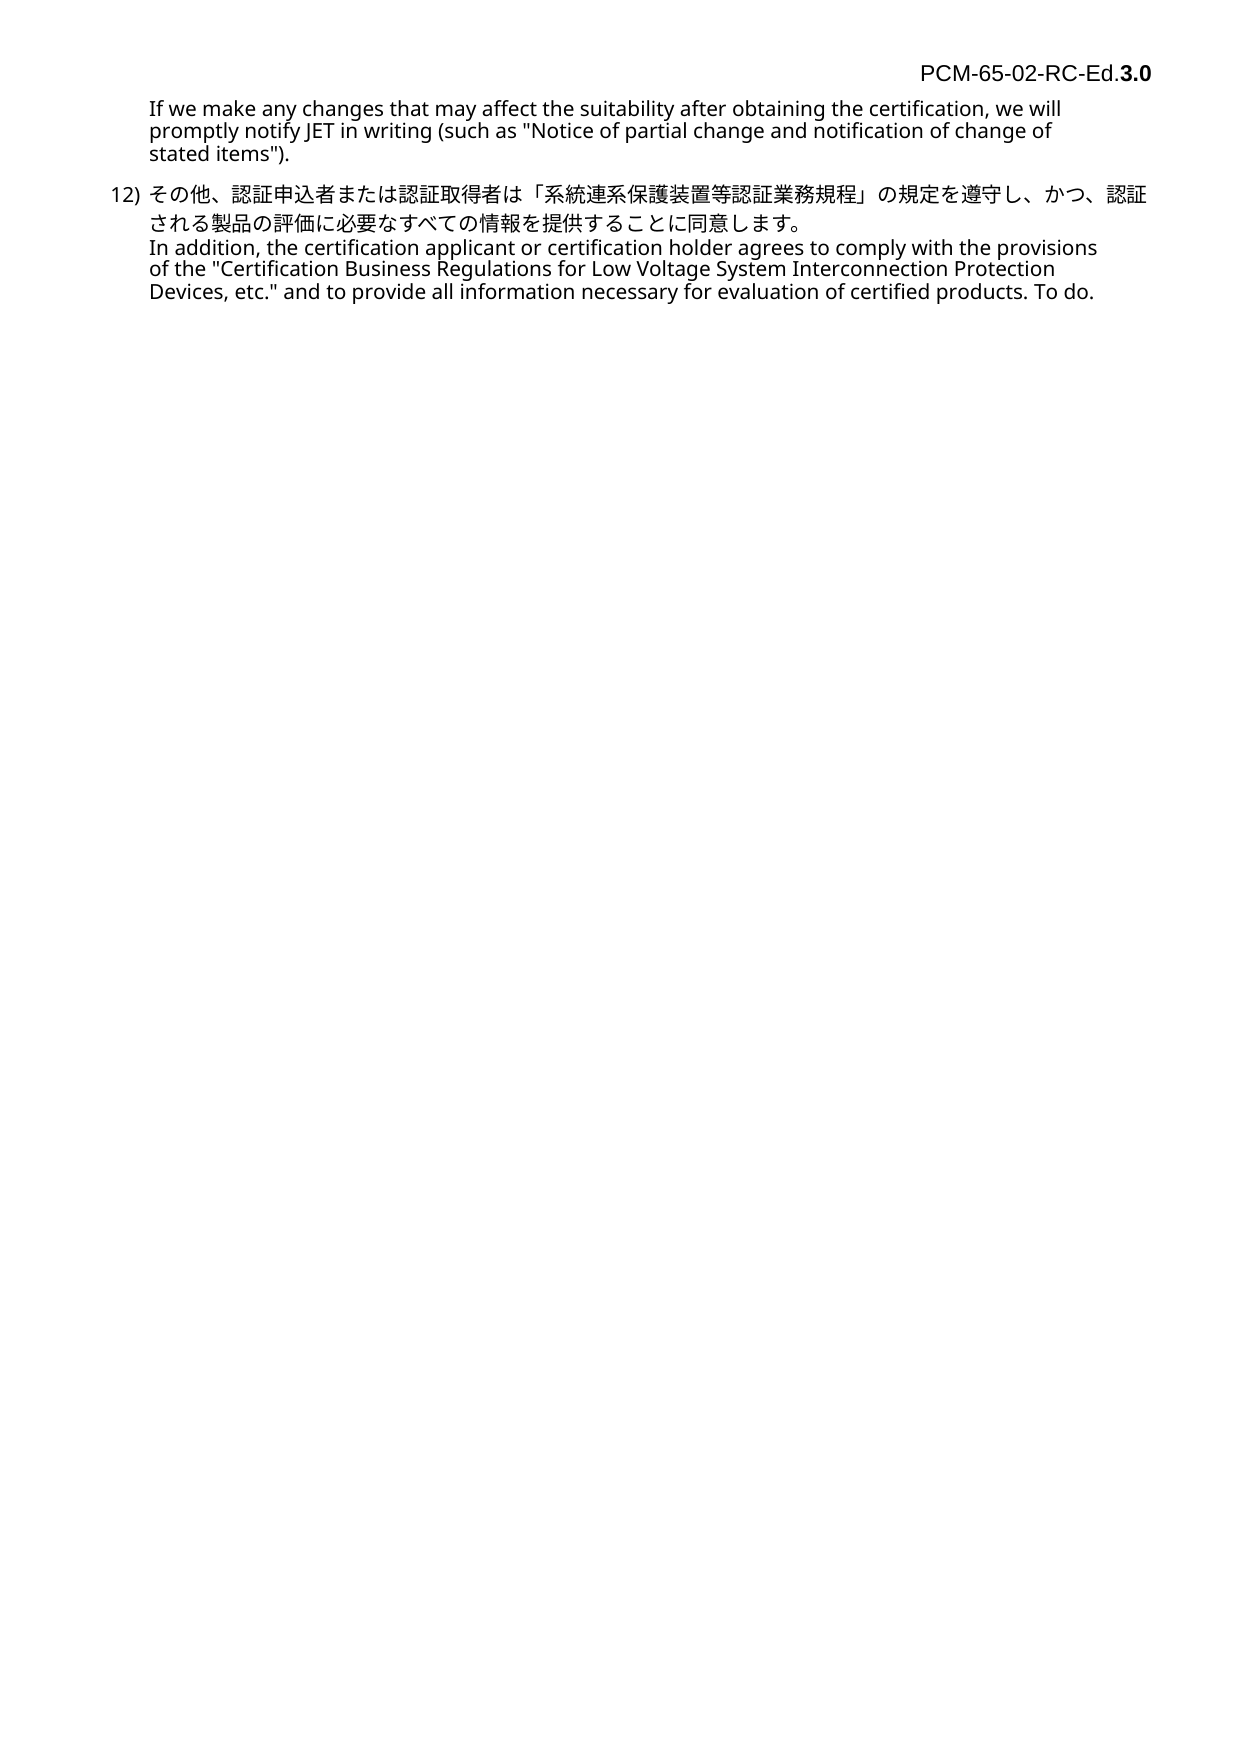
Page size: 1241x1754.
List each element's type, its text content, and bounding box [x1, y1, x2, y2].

text In addition, the certification applicant or certification holder agrees to comply with the provisions of the "Certification Business Regulations for Low Voltage System Interconnection Protection Devices, etc." and to provide all information necessary for evaluation of certified products. To do. [149, 237, 1118, 305]
text If we make any changes that may affect the suitability after obtaining the certification, we will promptly notify JET in writing (such as "Notice of partial change and notification of change of stated items"). [149, 99, 1118, 167]
text 12) その他、認証申込者または認証取得者は「系統連系保護装置等認証業務規程」の規定を遵守し、かつ、認証される製品の評価に必要なすべての情報を提供することに同意します。 [110, 179, 1150, 237]
